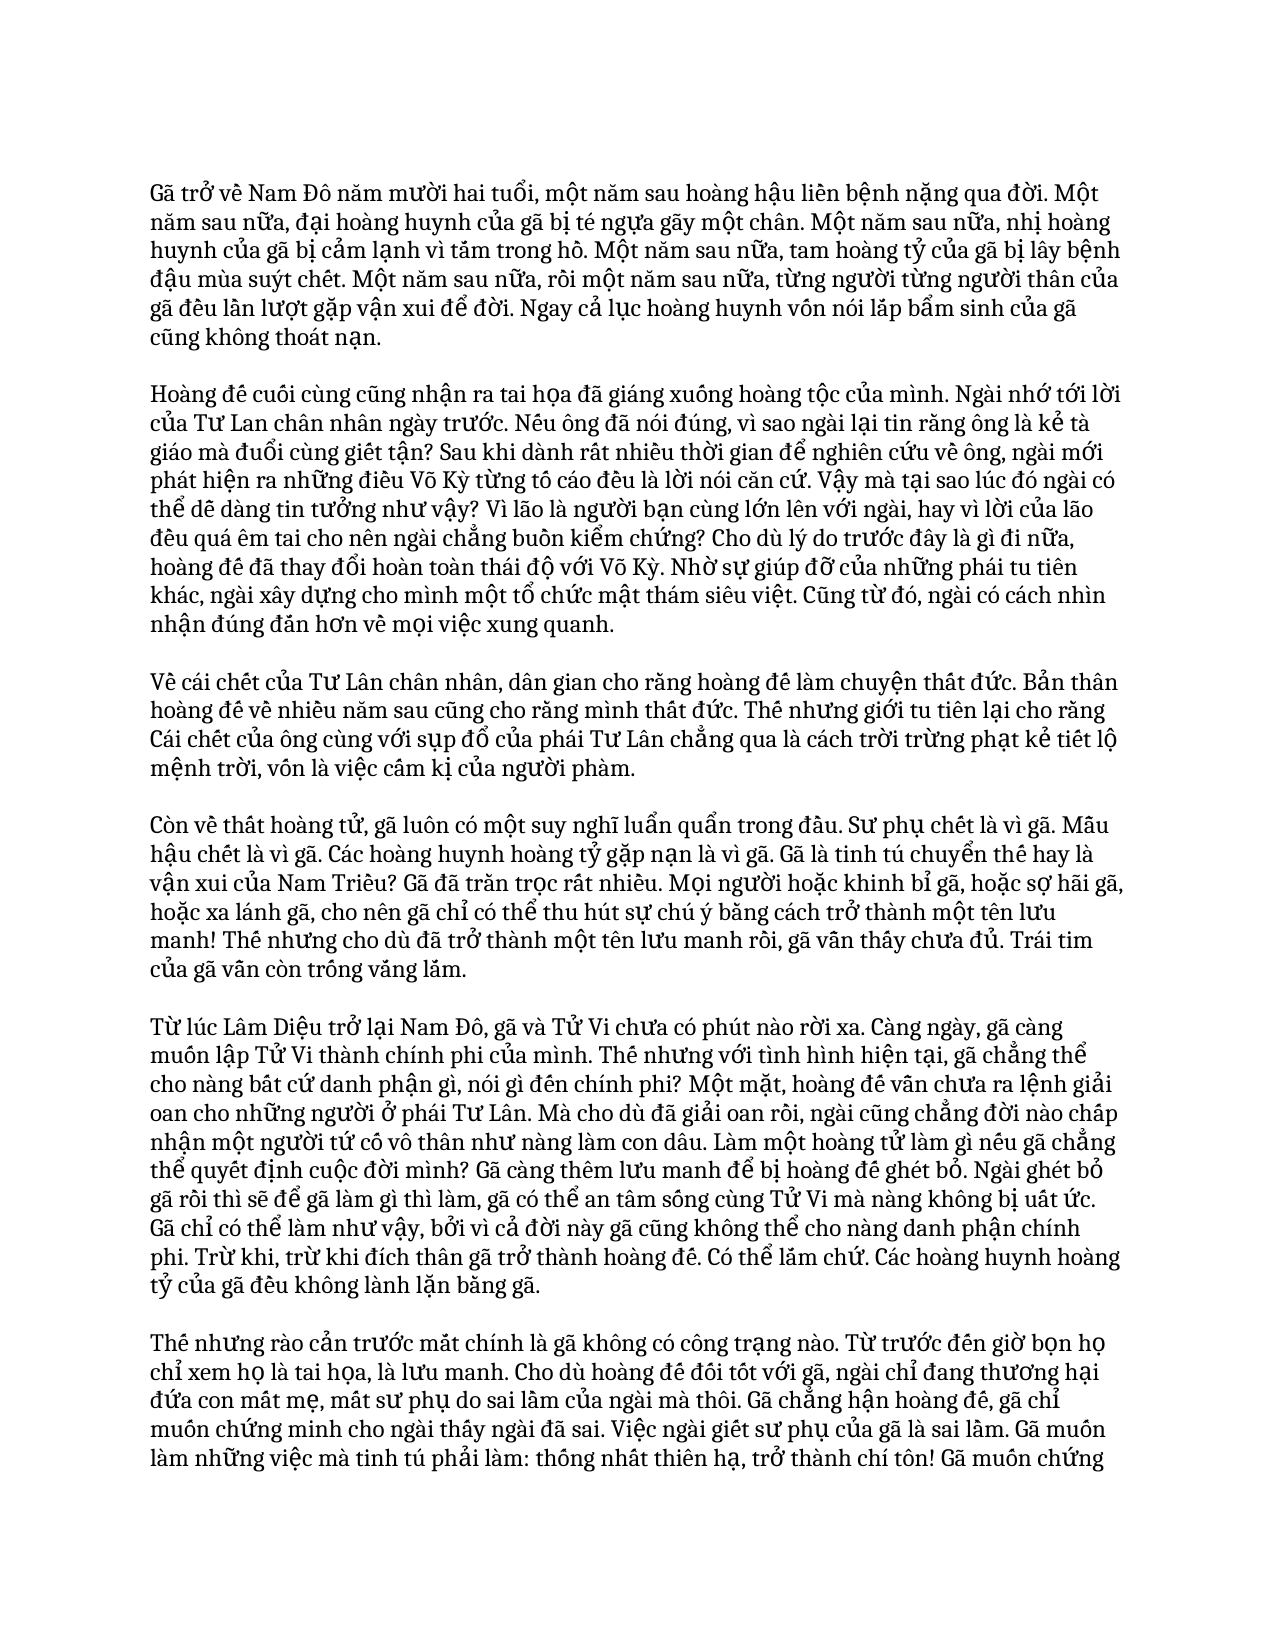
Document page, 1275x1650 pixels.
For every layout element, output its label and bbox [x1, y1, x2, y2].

text [150, 150, 1125, 1472]
